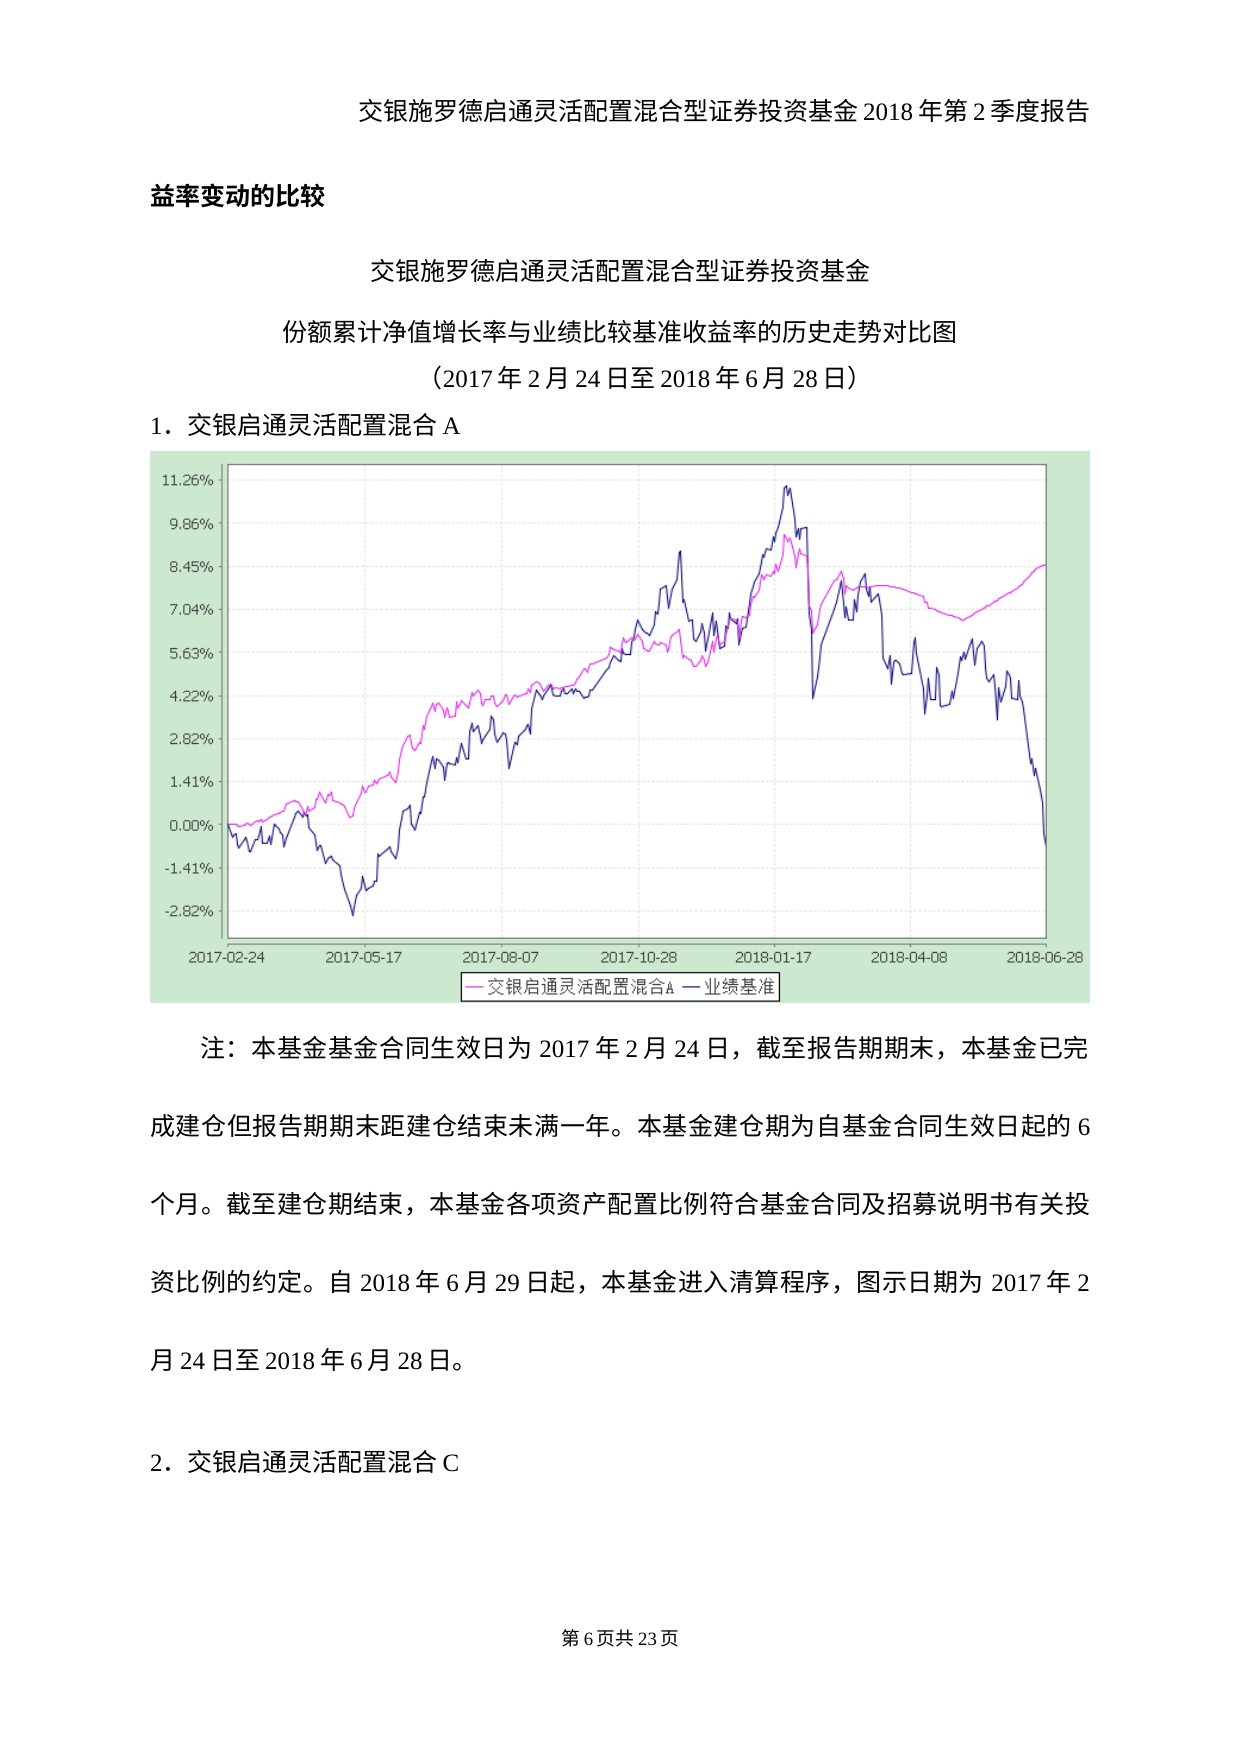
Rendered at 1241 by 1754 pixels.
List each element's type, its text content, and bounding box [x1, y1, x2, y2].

text 份额累计净值增长率与业绩比较基准收益率的历史走势对比图 [150, 312, 1090, 349]
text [150, 162, 1090, 227]
text 1．交银启通灵活配置混合A [150, 405, 1090, 442]
text 注：本基金基金合同生效日为2017年2月24日，截至报告期期末，本基金已完成建仓但报告期期末距建仓结束未满一年。本基金建仓期为自基金合同生效日起的6个月。截至建仓期结束，本基金各项资产配置比例符合基金合同及招募说明书有关投资比例的约定。自2018年6月29日起，本基金进入清算程序，图示日期为2017年2月24日至2018年6月28日。 [150, 1014, 1090, 1391]
text （2017年2月24日至2018年6月28日） [150, 359, 1090, 395]
picture [150, 451, 1091, 1003]
text 交银施罗德启通灵活配置混合型证券投资基金 [150, 237, 1090, 302]
text 2．交银启通灵活配置混合C [150, 1442, 1090, 1478]
